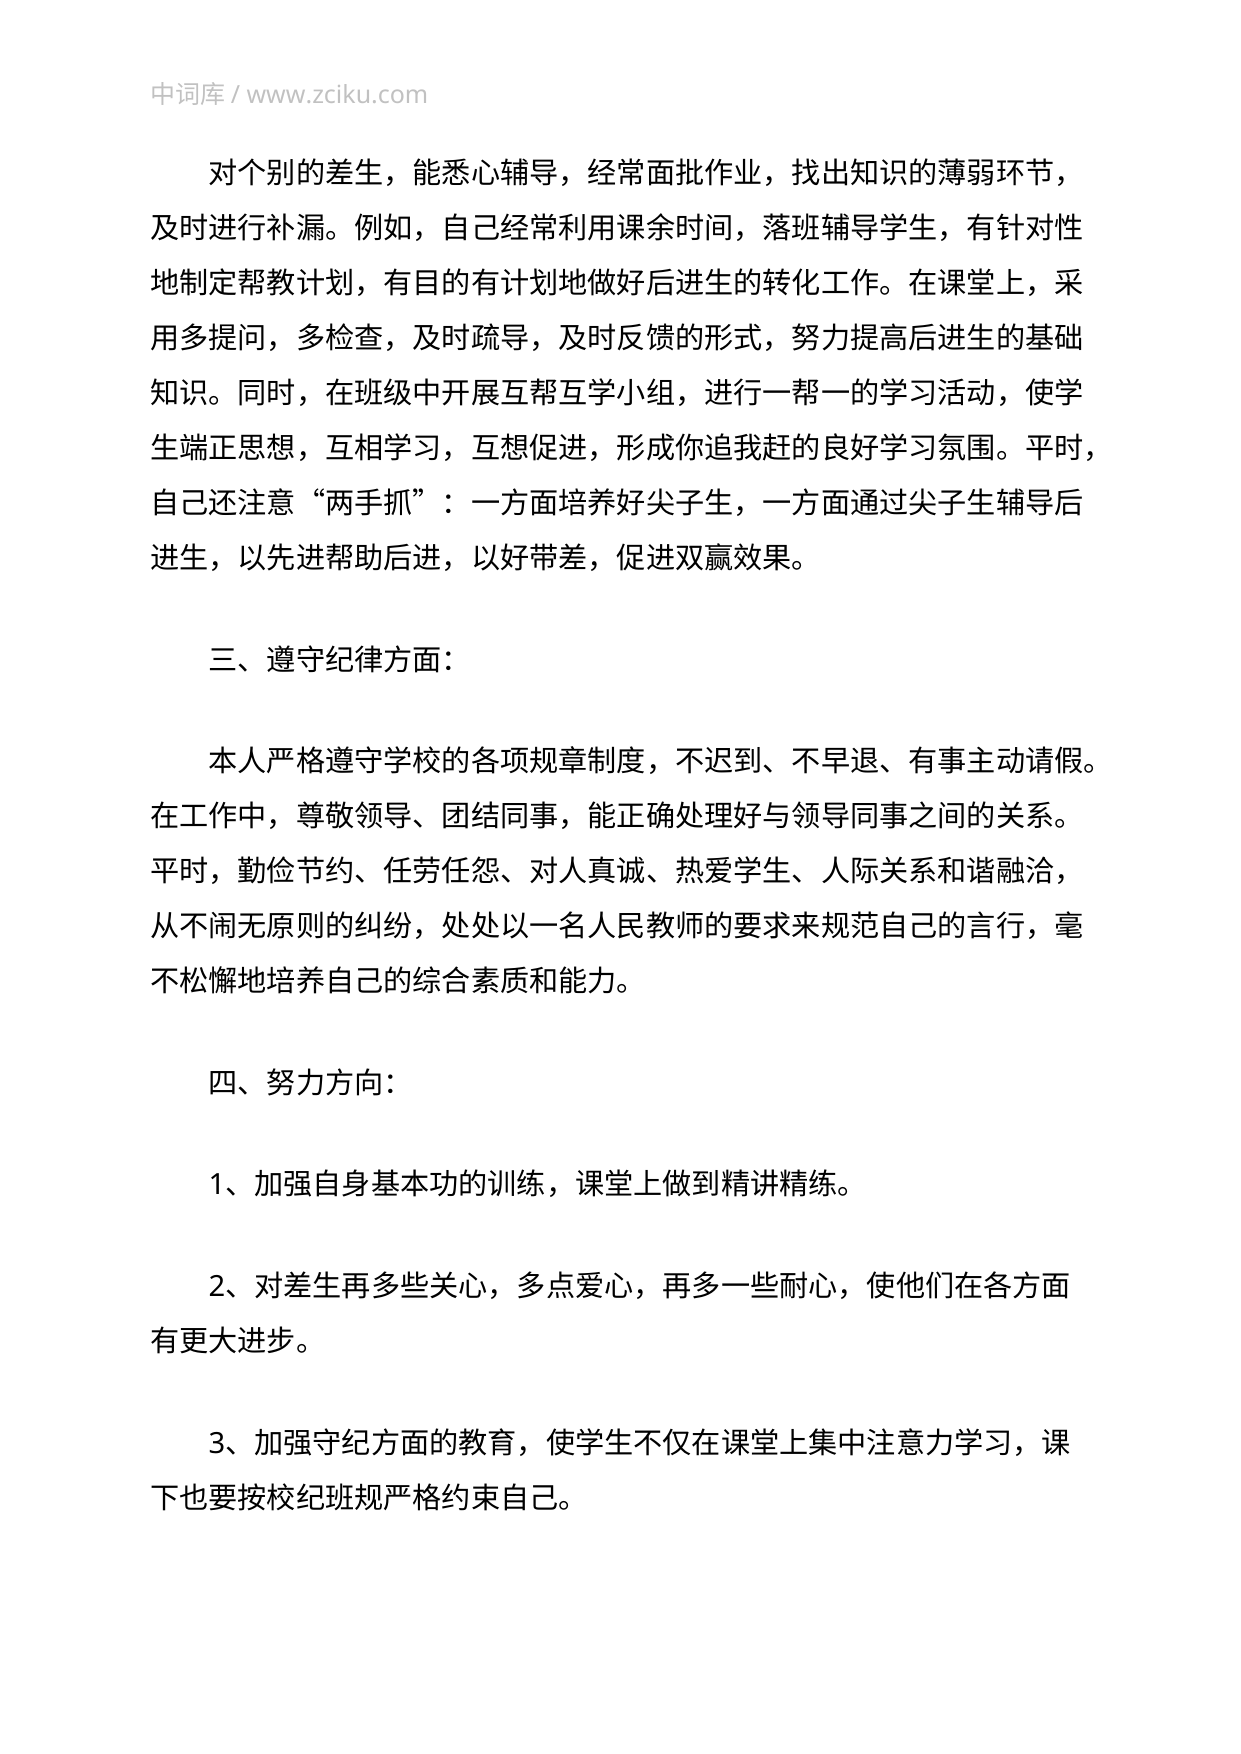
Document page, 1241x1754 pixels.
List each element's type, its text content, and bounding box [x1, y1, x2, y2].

text 1、加强自身基本功的训练，课堂上做到精讲精练。 [150, 1161, 1090, 1203]
text 本人严格遵守学校的各项规章制度，不迟到、不早退、有事主动请假。在工作中，尊敬领导、团结同事，能正确处理好与领导同事之间的关系。平时，勤俭节约、任劳任怨、对人真诚、热爱学生、人际关系和谐融洽，从不闹无原则的纠纷，处处以一名人民教师的要求来规范自己的言行，毫不松懈地培养自己的综合素质和能力。 [150, 738, 1090, 1000]
text 对个别的差生，能悉心辅导，经常面批作业，找出知识的薄弱环节，及时进行补漏。例如，自己经常利用课余时间，落班辅导学生，有针对性地制定帮教计划，有目的有计划地做好后进生的转化工作。在课堂上，采用多提问，多检查，及时疏导，及时反馈的形式，努力提高后进生的基础知识。同时，在班级中开展互帮互学小组，进行一帮一的学习活动，使学生端正思想，互相学习，互想促进，形成你追我赶的良好学习氛围。平时，自己还注意“两手抓”：一方面培养好尖子生，一方面通过尖子生辅导后进生，以先进帮助后进，以好带差，促进双赢效果。 [150, 150, 1090, 577]
text 三、遵守纪律方面： [150, 636, 1090, 678]
text 四、努力方向： [150, 1059, 1090, 1101]
text 3、加强守纪方面的教育，使学生不仅在课堂上集中注意力学习，课下也要按校纪班规严格约束自己。 [150, 1420, 1090, 1517]
text 2、对差生再多些关心，多点爱心，再多一些耐心，使他们在各方面有更大进步。 [150, 1263, 1090, 1360]
